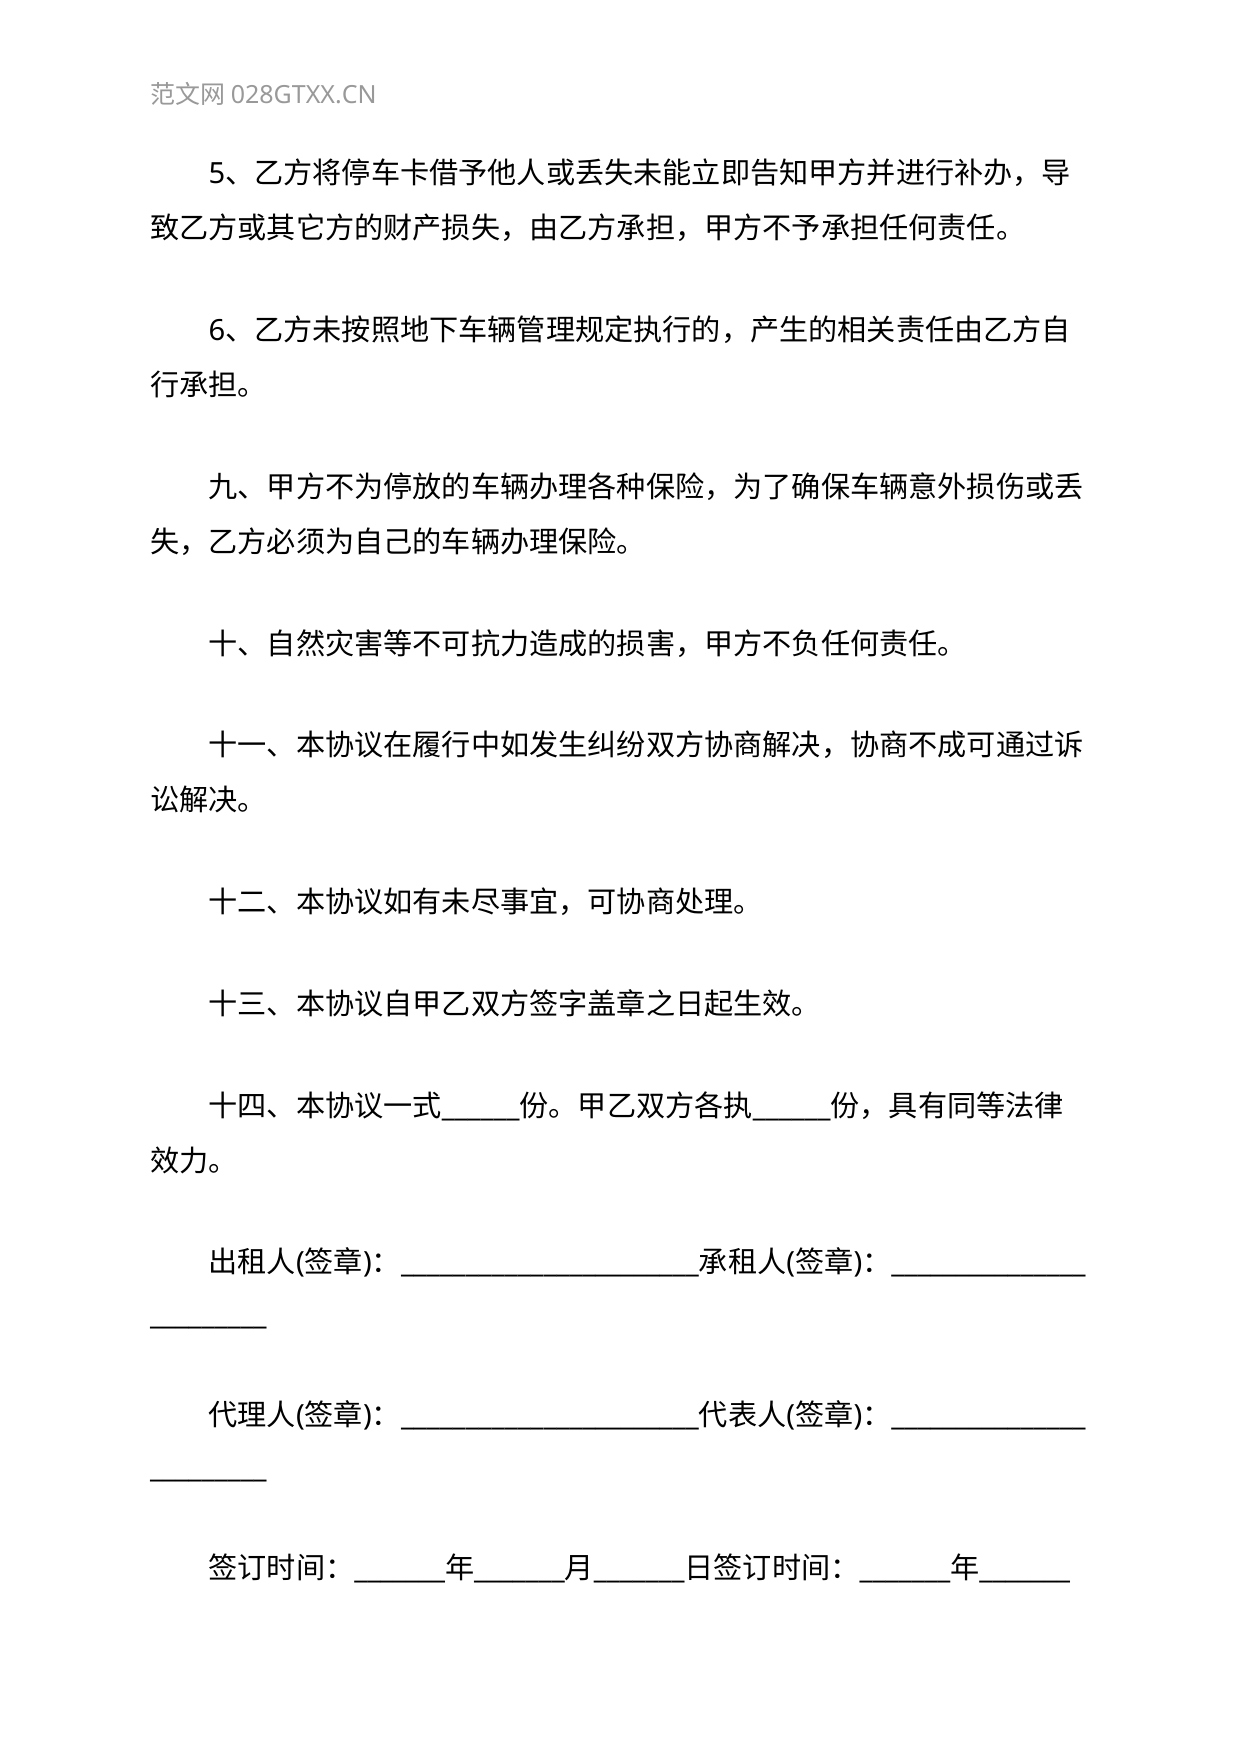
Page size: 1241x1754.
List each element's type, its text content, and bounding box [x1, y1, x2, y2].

text 十四、本协议一式______份。甲乙双方各执______份，具有同等法律效力。 [150, 1082, 1090, 1179]
text 5、乙方将停车卡借予他人或丢失未能立即告知甲方并进行补办，导致乙方或其它方的财产损失，由乙方承担，甲方不予承担任何责任。 [150, 150, 1090, 247]
text 6、乙方未按照地下车辆管理规定执行的，产生的相关责任由乙方自行承担。 [150, 307, 1090, 404]
text 九、甲方不为停放的车辆办理各种保险，为了确保车辆意外损伤或丢失，乙方必须为自己的车辆办理保险。 [150, 463, 1090, 561]
text 十、自然灾害等不可抗力造成的损害，甲方不负任何责任。 [150, 620, 1090, 662]
text 代理人(签章)：_______________________代表人(签章)：________________________ [150, 1392, 1090, 1486]
text 十二、本协议如有未尽事宜，可协商处理。 [150, 879, 1090, 921]
text 出租人(签章)：_______________________承租人(签章)：________________________ [150, 1239, 1090, 1333]
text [150, 1544, 1090, 1587]
text 十一、本协议在履行中如发生纠纷双方协商解决，协商不成可通过诉讼解决。 [150, 722, 1090, 819]
text 十三、本协议自甲乙双方签字盖章之日起生效。 [150, 980, 1090, 1023]
